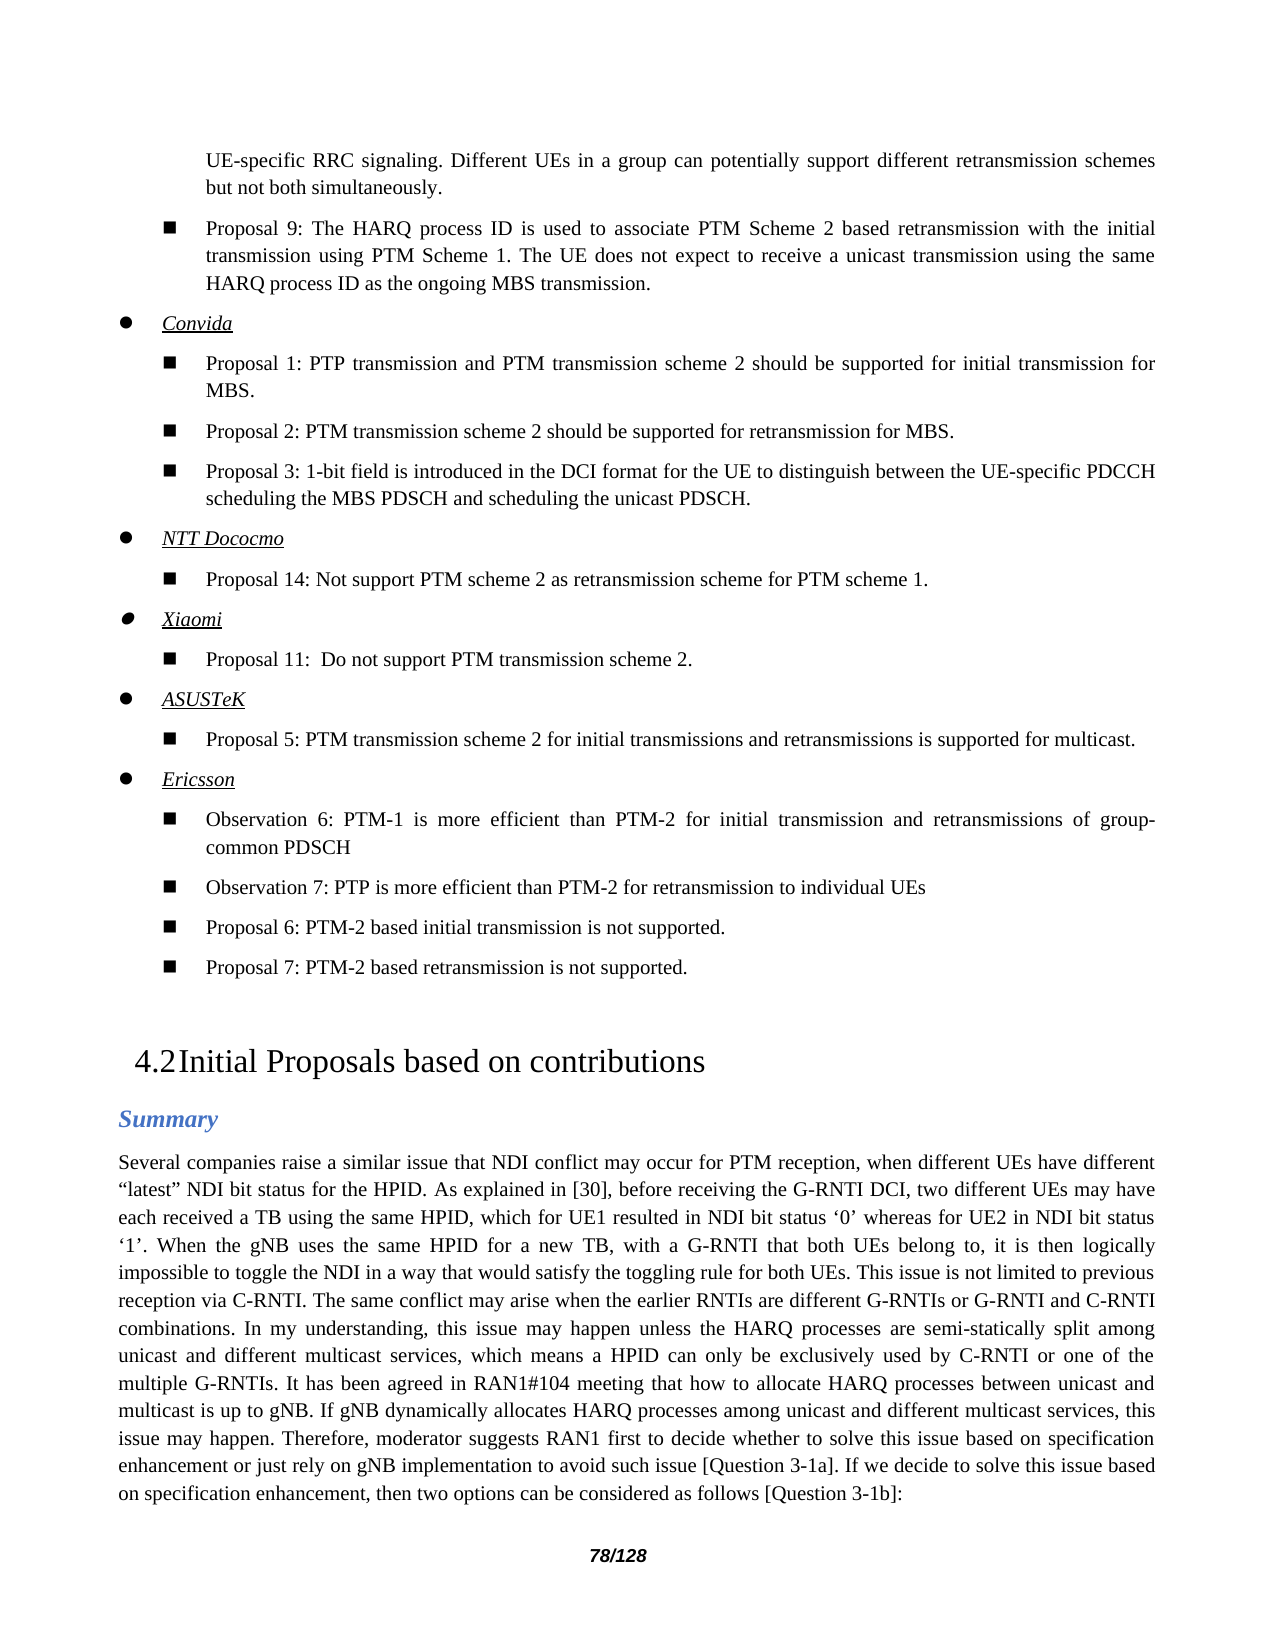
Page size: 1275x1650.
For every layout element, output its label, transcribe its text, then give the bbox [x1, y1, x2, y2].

list Proposal 2: PTM transmission scheme 2 should be supported for retransmission for MBS. [162, 418, 1157, 443]
list Proposal 5: PTM transmission scheme 2 for initial transmissions and retransmissions is supported for multicast. [162, 727, 1157, 751]
list Proposal 9: The HARQ process ID is used to associate PTM Scheme 2 based retransmission with the initial transmission using PTM Scheme 1. The UE does not expect to receive a unicast transmission using the same HARQ process ID as the ongoing MBS transmission. [162, 215, 1157, 295]
subtitle Initial Proposals based on contributions [134, 1041, 1157, 1080]
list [162, 148, 1157, 199]
list Proposal 3: 1-bit field is introduced in the DCI format for the UE to distinguish between the UE-specific PDCCH scheduling the MBS PDSCH and scheduling the unicast PDSCH. [162, 459, 1157, 510]
text Summary [118, 1104, 1157, 1133]
list Proposal 6: PTM-2 based initial transmission is not supported. [162, 915, 1157, 939]
list Proposal 1: PTP transmission and PTM transmission scheme 2 should be supported for initial transmission for MBS. [162, 351, 1157, 402]
text Several companies raise a similar issue that NDI conflict may occur for PTM reception, when different UEs have different “latest” NDI bit status for the HPID. As explained in [30], before receiving the G-RNTI DCI, two different UEs may have each received a TB using the same HPID, which for UE1 resulted in NDI bit status ‘0’ whereas for UE2 in NDI bit status ‘1’. When the gNB uses the same HPID for a new TB, with a G-RNTI that both UEs belong to, it is then logically impossible to toggle the NDI in a way that would satisfy the toggling rule for both UEs. This issue is not limited to previous reception via C-RNTI. The same conflict may arise when the earlier RNTIs are different G-RNTIs or G-RNTI and C-RNTI combinations. In my understanding, this issue may happen unless the HARQ processes are semi-statically split among unicast and different multicast services, which means a HPID can only be exclusively used by C-RNTI or one of the multiple G-RNTIs. It has been agreed in RAN1#104 meeting that how to allocate HARQ processes between unicast and multicast is up to gNB. If gNB dynamically allocates HARQ processes among unicast and different multicast services, this issue may happen. Therefore, moderator suggests RAN1 first to decide whether to solve this issue based on specification enhancement or just rely on gNB implementation to avoid such issue [Question 3-1a]. If we decide to solve this issue based on specification enhancement, then two options can be considered as follows [Question 3-1b]: [118, 1150, 1157, 1505]
list Proposal 7: PTM-2 based retransmission is not supported. [162, 955, 1157, 979]
list Xiaomi [118, 607, 1157, 631]
list Ericsson [118, 767, 1157, 791]
list Observation 6: PTM-1 is more efficient than PTM-2 for initial transmission and retransmissions of group-common PDSCH [162, 807, 1157, 859]
list Proposal 11: Do not support PTM transmission scheme 2. [162, 647, 1157, 671]
list Convida [118, 311, 1157, 335]
list ASUSTeK [118, 687, 1157, 711]
list Proposal 14: Not support PTM scheme 2 as retransmission scheme for PTM scheme 1. [162, 566, 1157, 591]
list NTT Dococmo [118, 526, 1157, 550]
list Observation 7: PTP is more efficient than PTM-2 for retransmission to individual UEs [162, 875, 1157, 899]
